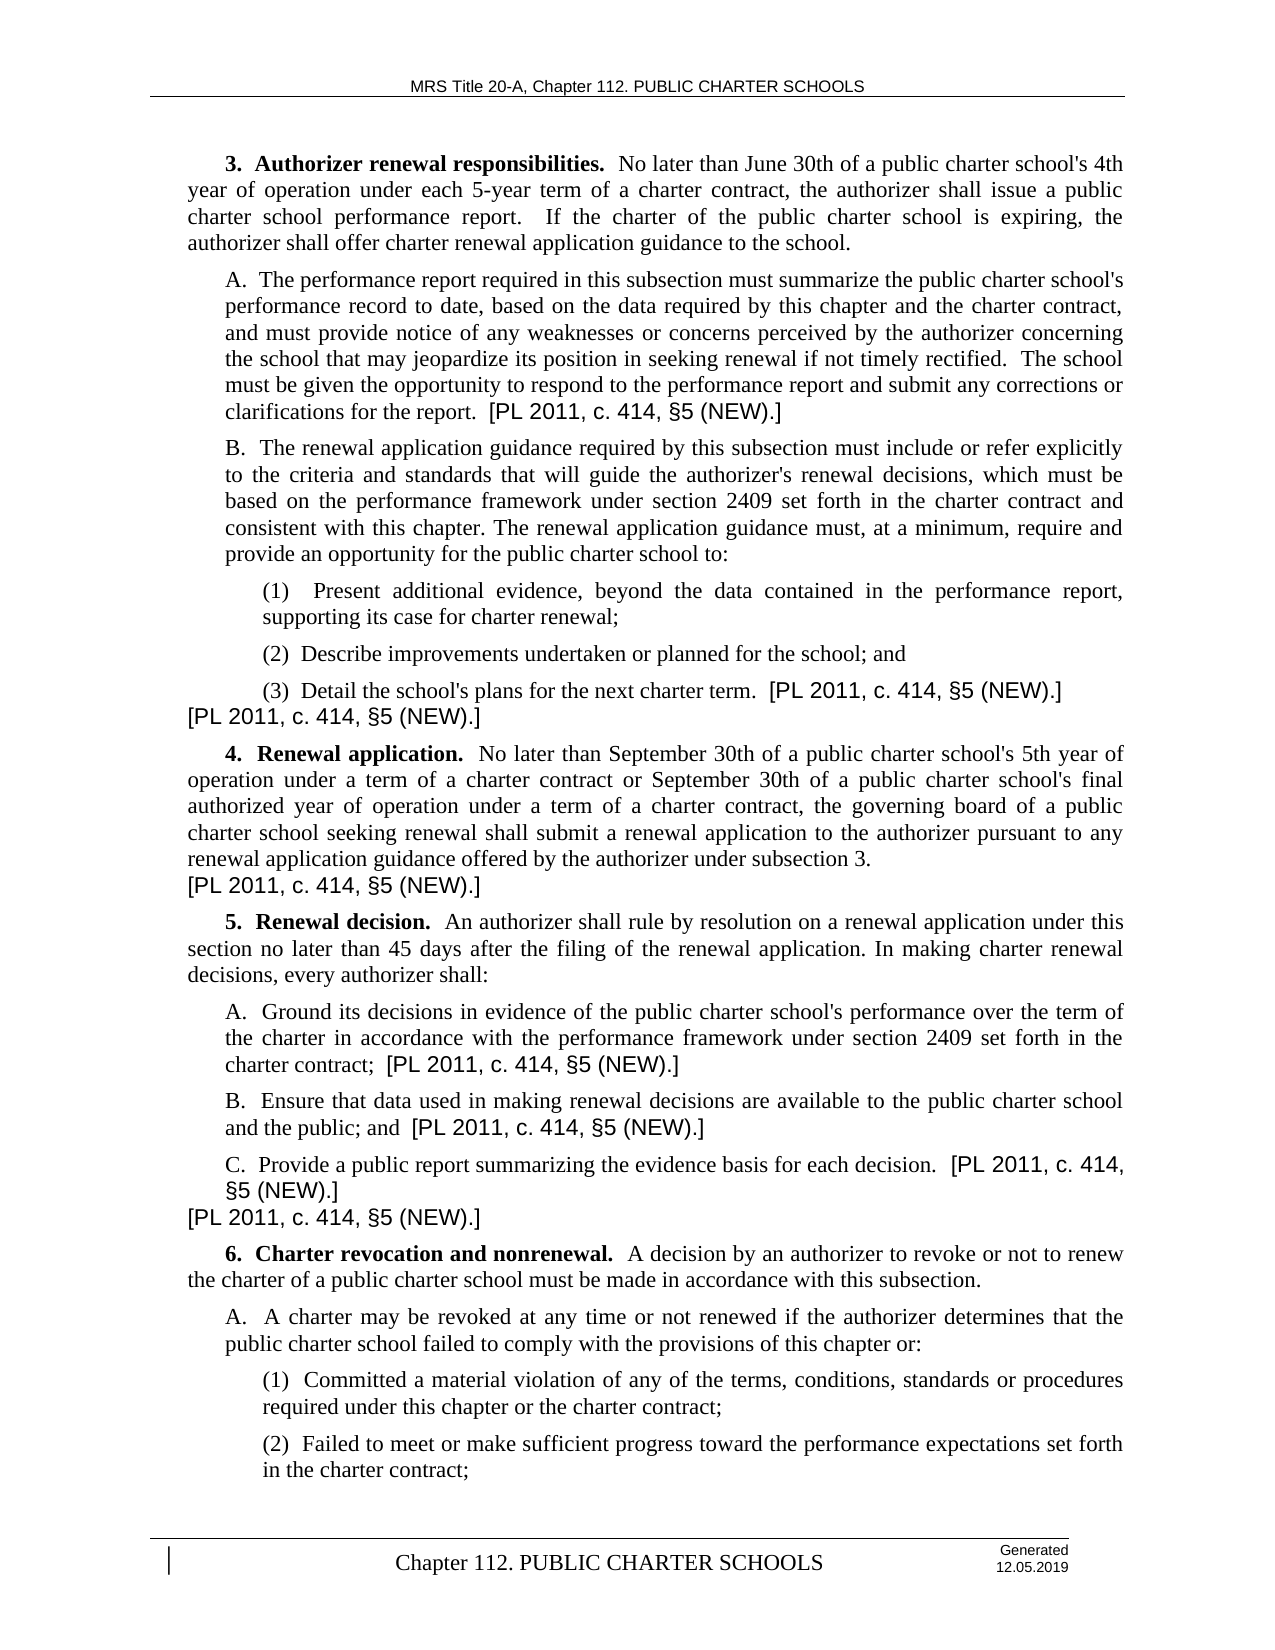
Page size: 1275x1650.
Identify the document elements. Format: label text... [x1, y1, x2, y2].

text (3) Detail the school's plans for the next charter term. [PL 2011, c. 414, §5 (NEW).] [262, 677, 1125, 703]
text (1) Present additional evidence, beyond the data contained in the performance report, supporting its case for charter renewal; [262, 577, 1125, 629]
text [PL 2011, c. 414, §5 (NEW).] [187, 872, 1125, 898]
text [PL 2011, c. 414, §5 (NEW).] [187, 1203, 1125, 1230]
text A. Ground its decisions in evidence of the public charter school's performance over the term of the charter in accordance with the performance framework under section 2409 set forth in the charter contract; [PL 2011, c. 414, §5 (NEW).] [225, 998, 1125, 1077]
text A. A charter may be revoked at any time or not renewed if the authorizer determines that the public charter school failed to comply with the provisions of this chapter or: [225, 1303, 1125, 1356]
text B. The renewal application guidance required by this subsection must include or refer explicitly to the criteria and standards that will guide the authorizer's renewal decisions, which must be based on the performance framework under section 2409 set forth in the charter contract and consistent with this chapter. The renewal application guidance must, at a minimum, require and provide an opportunity for the public charter school to: [225, 434, 1125, 566]
text [PL 2011, c. 414, §5 (NEW).] [187, 703, 1125, 729]
text (2) Failed to meet or make sufficient progress toward the performance expectations set forth in the charter contract; [262, 1429, 1125, 1482]
text A. The performance report required in this subsection must summarize the public charter school's performance record to date, based on the data required by this chapter and the charter contract, and must provide notice of any weaknesses or concerns perceived by the authorizer concerning the school that may jeopardize its position in seeking renewal if not timely rectified. The school must be given the opportunity to respond to the performance report and submit any corrections or clarifications for the report. [PL 2011, c. 414, §5 (NEW).] [225, 266, 1125, 424]
text 3. Authorizer renewal responsibilities. No later than June 30th of a public charter school's 4th year of operation under each 5-year term of a charter contract, the authorizer shall issue a public charter school performance report. If the charter of the public charter school is expiring, the authorizer shall offer charter renewal application guidance to the school. [187, 150, 1125, 255]
text 6. Charter revocation and nonrenewal. A decision by an authorizer to revoke or not to renew the charter of a public charter school must be made in accordance with this subsection. [187, 1240, 1125, 1293]
text 5. Renewal decision. An authorizer shall rule by resolution on a renewal application under this section no later than 45 days after the filing of the renewal application. In making charter renewal decisions, every authorizer shall: [187, 908, 1125, 987]
text B. Ensure that data used in making renewal decisions are available to the public charter school and the public; and [PL 2011, c. 414, §5 (NEW).] [225, 1087, 1125, 1140]
text 4. Renewal application. No later than September 30th of a public charter school's 5th year of operation under a term of a charter contract or September 30th of a public charter school's final authorized year of operation under a term of a charter contract, the governing board of a public charter school seeking renewal shall submit a renewal application to the authorizer pursuant to any renewal application guidance offered by the authorizer under subsection 3. [187, 740, 1125, 872]
text (1) Committed a material violation of any of the terms, conditions, standards or procedures required under this chapter or the charter contract; [262, 1366, 1125, 1419]
text C. Provide a public report summarizing the evidence basis for each decision. [PL 2011, c. 414, §5 (NEW).] [225, 1151, 1125, 1203]
text (2) Describe improvements undertaken or planned for the school; and [262, 640, 1125, 666]
